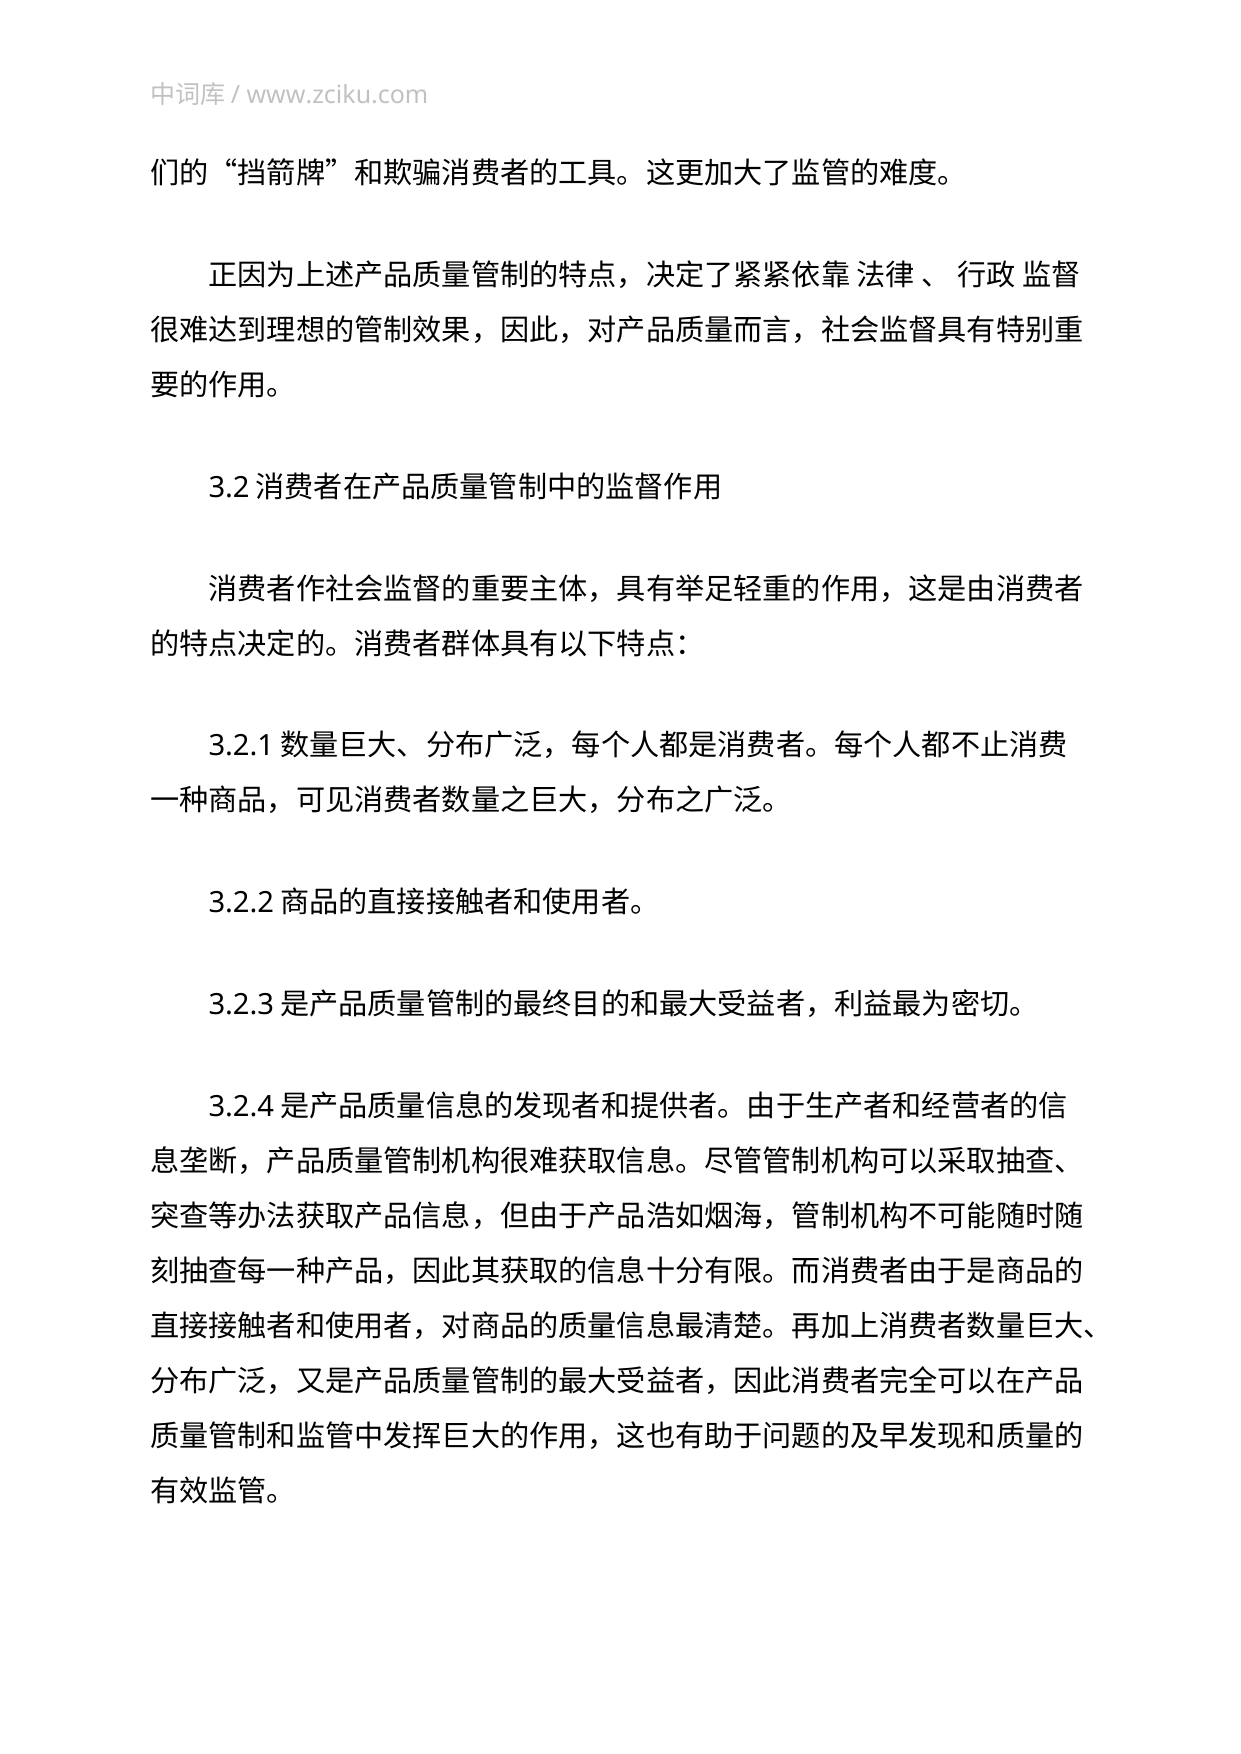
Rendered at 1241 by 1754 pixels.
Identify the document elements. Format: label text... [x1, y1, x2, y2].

text 3.2.2商品的直接接触者和使用者。 [150, 879, 1090, 921]
text 消费者作社会监督的重要主体，具有举足轻重的作用，这是由消费者的特点决定的。消费者群体具有以下特点： [150, 565, 1090, 662]
text 正因为上述产品质量管制的特点，决定了紧紧依靠 法律 、 行政 监督很难达到理想的管制效果，因此，对产品质量而言，社会监督具有特别重要的作用。 [150, 252, 1090, 404]
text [150, 150, 1090, 192]
text 3.2.3是产品质量管制的最终目的和最大受益者，利益最为密切。 [150, 981, 1090, 1023]
text 3.2消费者在产品质量管制中的监督作用 [150, 463, 1090, 506]
text 3.2.1数量巨大、分布广泛，每个人都是消费者。每个人都不止消费一种商品，可见消费者数量之巨大，分布之广泛。 [150, 722, 1090, 819]
text 3.2.4是产品质量信息的发现者和提供者。由于生产者和经营者的信息垄断，产品质量管制机构很难获取信息。尽管管制机构可以采取抽查、突查等办法获取产品信息，但由于产品浩如烟海，管制机构不可能随时随刻抽查每一种产品，因此其获取的信息十分有限。而消费者由于是商品的直接接触者和使用者，对商品的质量信息最清楚。再加上消费者数量巨大、分布广泛，又是产品质量管制的最大受益者，因此消费者完全可以在产品质量管制和监管中发挥巨大的作用，这也有助于问题的及早发现和质量的有效监管。 [150, 1083, 1090, 1509]
